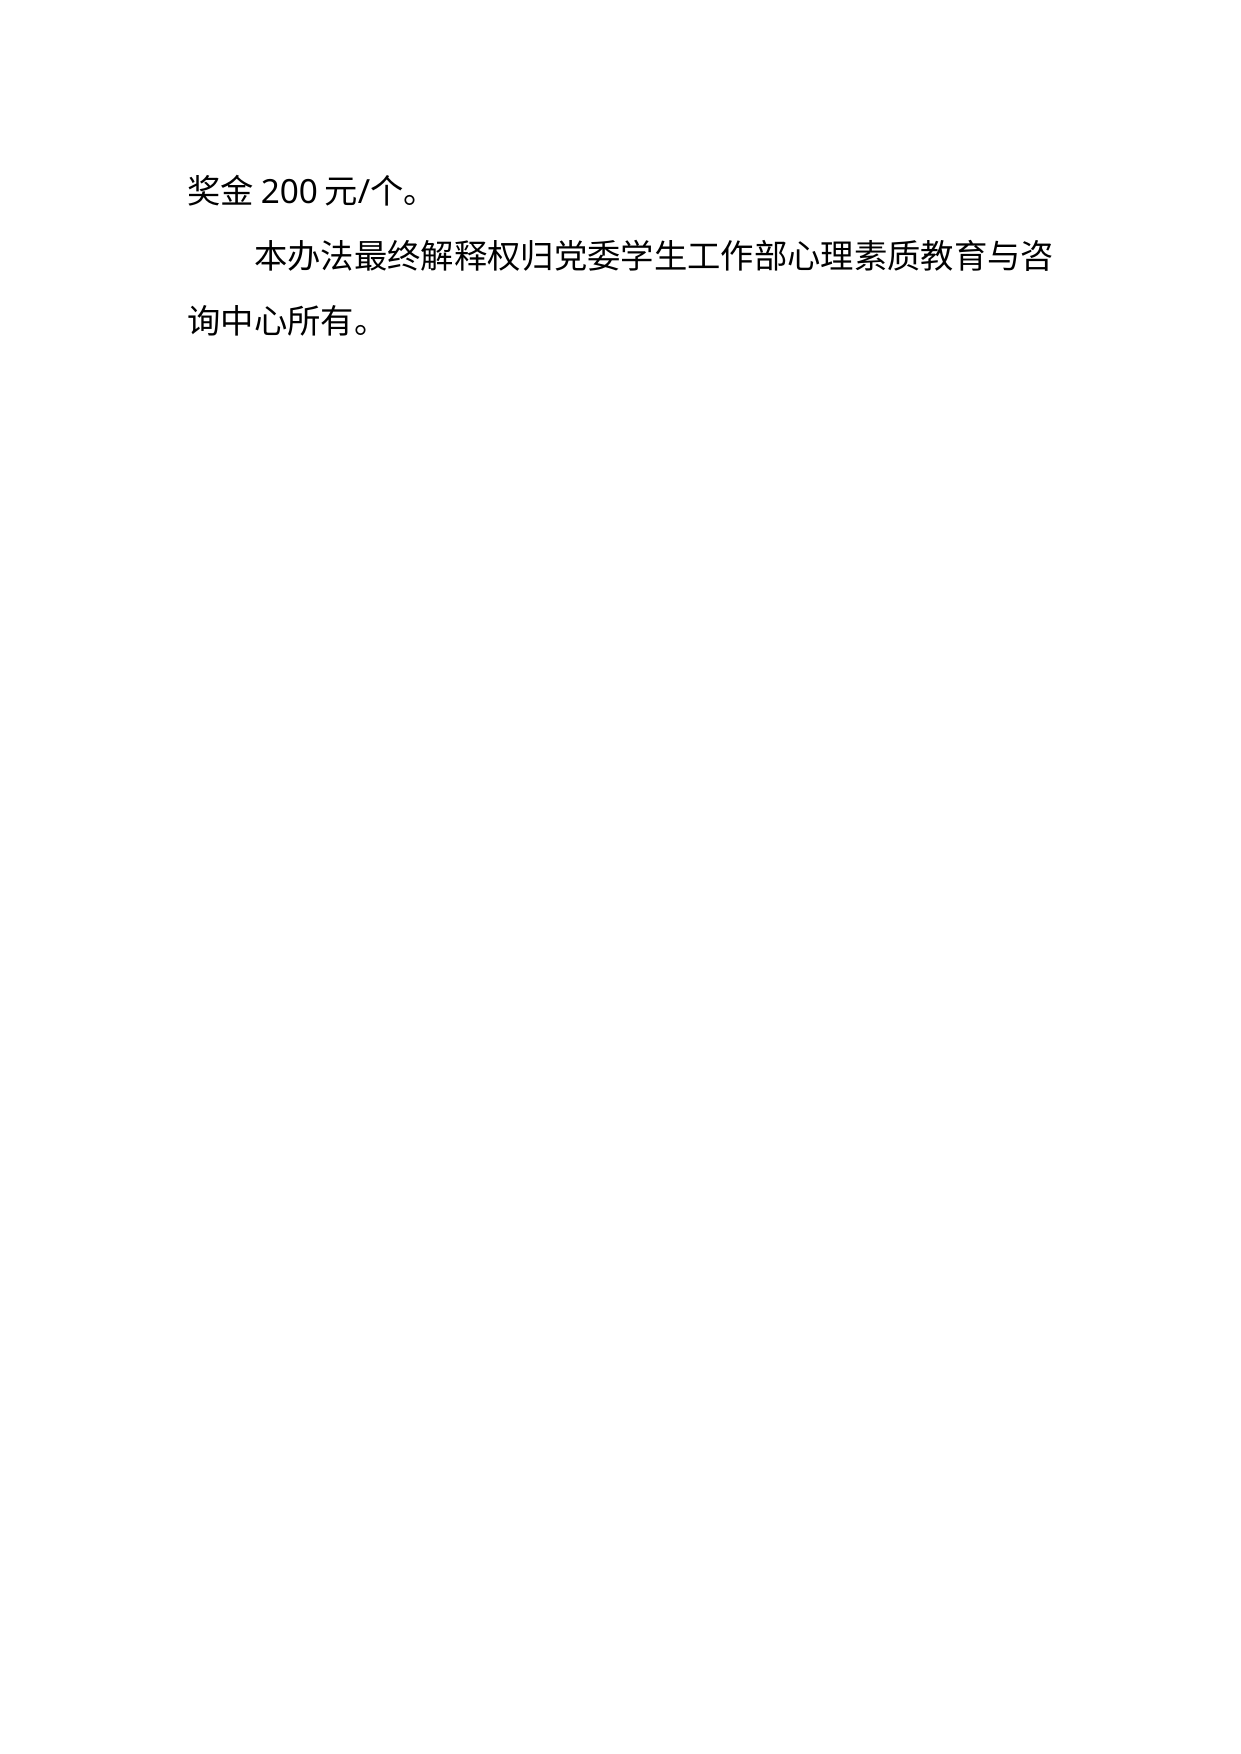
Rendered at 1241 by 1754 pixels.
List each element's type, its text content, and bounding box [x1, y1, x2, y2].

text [187, 157, 1085, 222]
text 本办法最终解释权归党委学生工作部心理素质教育与咨询中心所有。 [187, 222, 1085, 352]
